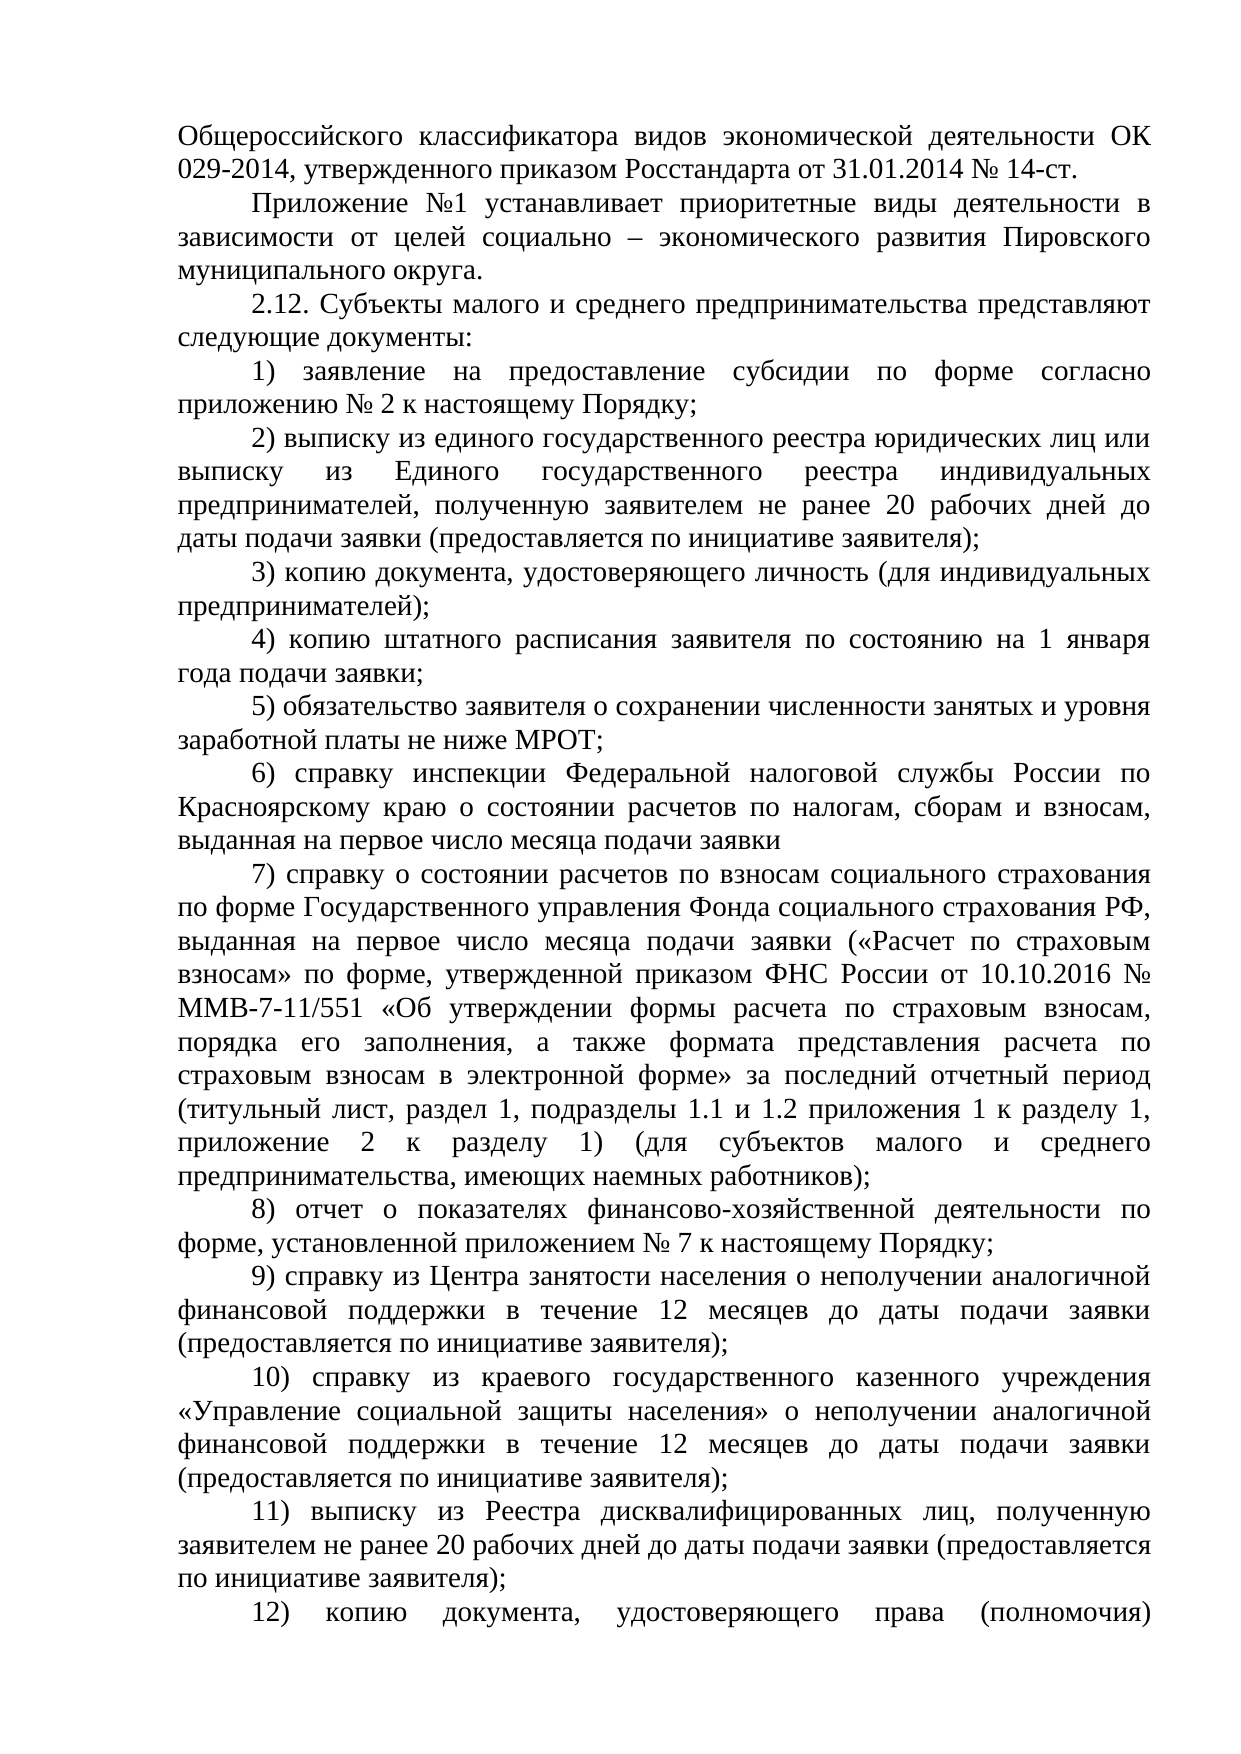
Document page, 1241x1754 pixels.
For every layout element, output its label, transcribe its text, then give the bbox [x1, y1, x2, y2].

text 3) копию документа, удостоверяющего личность (для индивидуальных предпринимателей); [177, 554, 1152, 621]
text 6) справку инспекции Федеральной налоговой службы России по Красноярскому краю о состоянии расчетов по налогам, сборам и взносам, выданная на первое число месяца подачи заявки [177, 755, 1152, 856]
text 10) справку из краевого государственного казенного учреждения «Управление социальной защиты населения» о неполучении аналогичной финансовой поддержки в течение 12 месяцев до даты подачи заявки (предоставляется по инициативе заявителя); [177, 1359, 1152, 1493]
text Приложение №1 устанавливает приоритетные виды деятельности в зависимости от целей социально – экономического развития Пировского муниципального округа. [177, 185, 1152, 286]
text 2) выписку из единого государственного реестра юридических лиц или выписку из Единого государственного реестра индивидуальных предпринимателей, полученную заявителем не ранее 20 рабочих дней до даты подачи заявки (предоставляется по инициативе заявителя); [177, 420, 1152, 554]
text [177, 118, 1152, 185]
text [177, 1594, 1152, 1627]
text 5) обязательство заявителя о сохранении численности занятых и уровня заработной платы не ниже МРОТ; [177, 688, 1152, 755]
text 8) отчет о показателях финансово-хозяйственной деятельности по форме, установленной приложением № 7 к настоящему Порядку; [177, 1191, 1152, 1258]
text 1) заявление на предоставление субсидии по форме согласно приложению № 2 к настоящему Порядку; [177, 353, 1152, 420]
text 2.12. Субъекты малого и среднего предпринимательства представляют следующие документы: [177, 286, 1152, 353]
text 7) справку о состоянии расчетов по взносам социального страхования по форме Государственного управления Фонда социального страхования РФ, выданная на первое число месяца подачи заявки («Расчет по страховым взносам» по форме, утвержденной приказом ФНС России от 10.10.2016 № ММВ-7-11/551 «Об утверждении формы расчета по страховым взносам, порядка его заполнения, а также формата представления расчета по страховым взносам в электронной форме» за последний отчетный период (титульный лист, раздел 1, подразделы 1.1 и 1.2 приложения 1 к разделу 1, приложение 2 к разделу 1) (для субъектов малого и среднего предпринимательства, имеющих наемных работников); [177, 856, 1152, 1191]
text 4) копию штатного расписания заявителя по состоянию на 1 января года подачи заявки; [177, 621, 1152, 688]
text 11) выписку из Реестра дисквалифицированных лиц, полученную заявителем не ранее 20 рабочих дней до даты подачи заявки (предоставляется по инициативе заявителя); [177, 1493, 1152, 1594]
text 9) справку из Центра занятости населения о неполучении аналогичной финансовой поддержки в течение 12 месяцев до даты подачи заявки (предоставляется по инициативе заявителя); [177, 1258, 1152, 1359]
